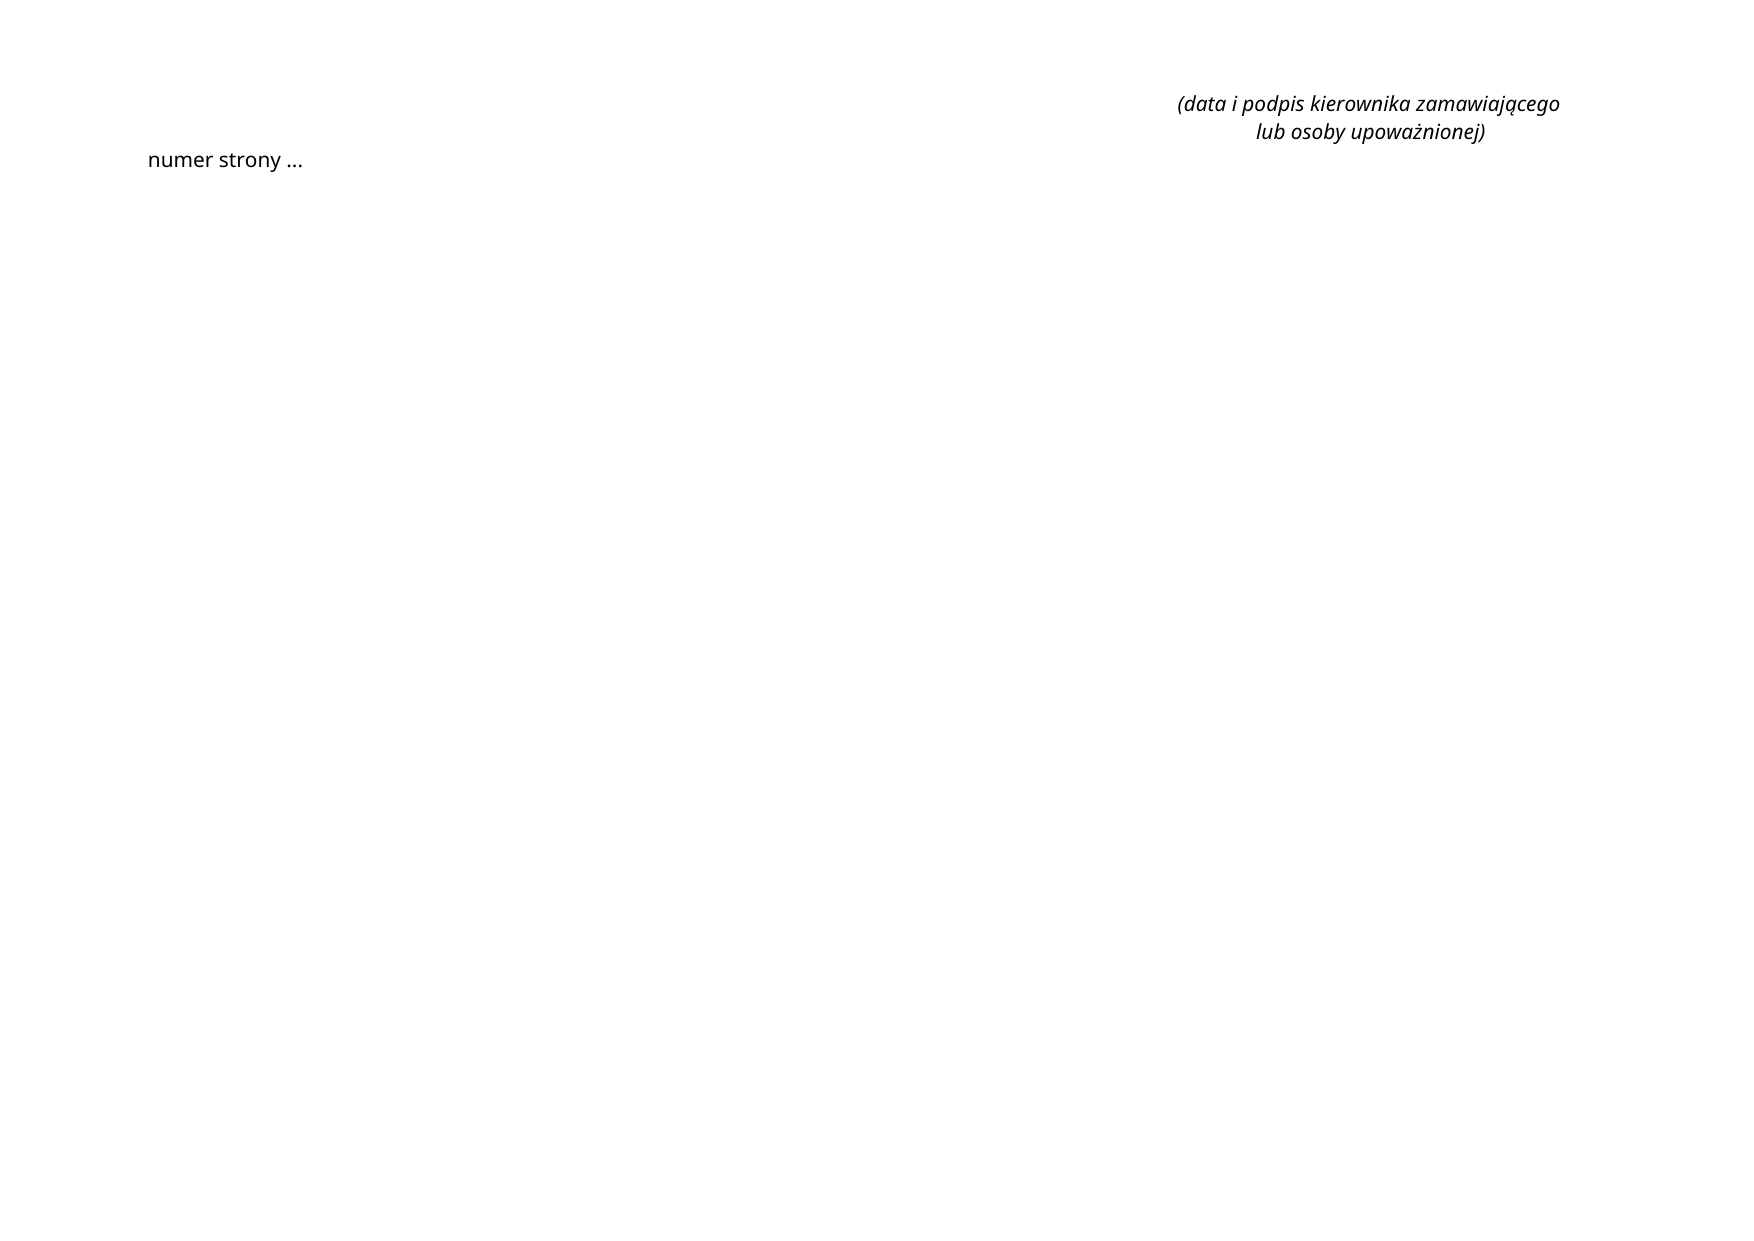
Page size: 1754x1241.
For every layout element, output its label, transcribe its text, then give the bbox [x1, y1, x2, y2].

text (data i podpis kierownika zamawiającego lub osoby upoważnionej) [1137, 89, 1606, 146]
text numer strony ... [148, 146, 1606, 174]
